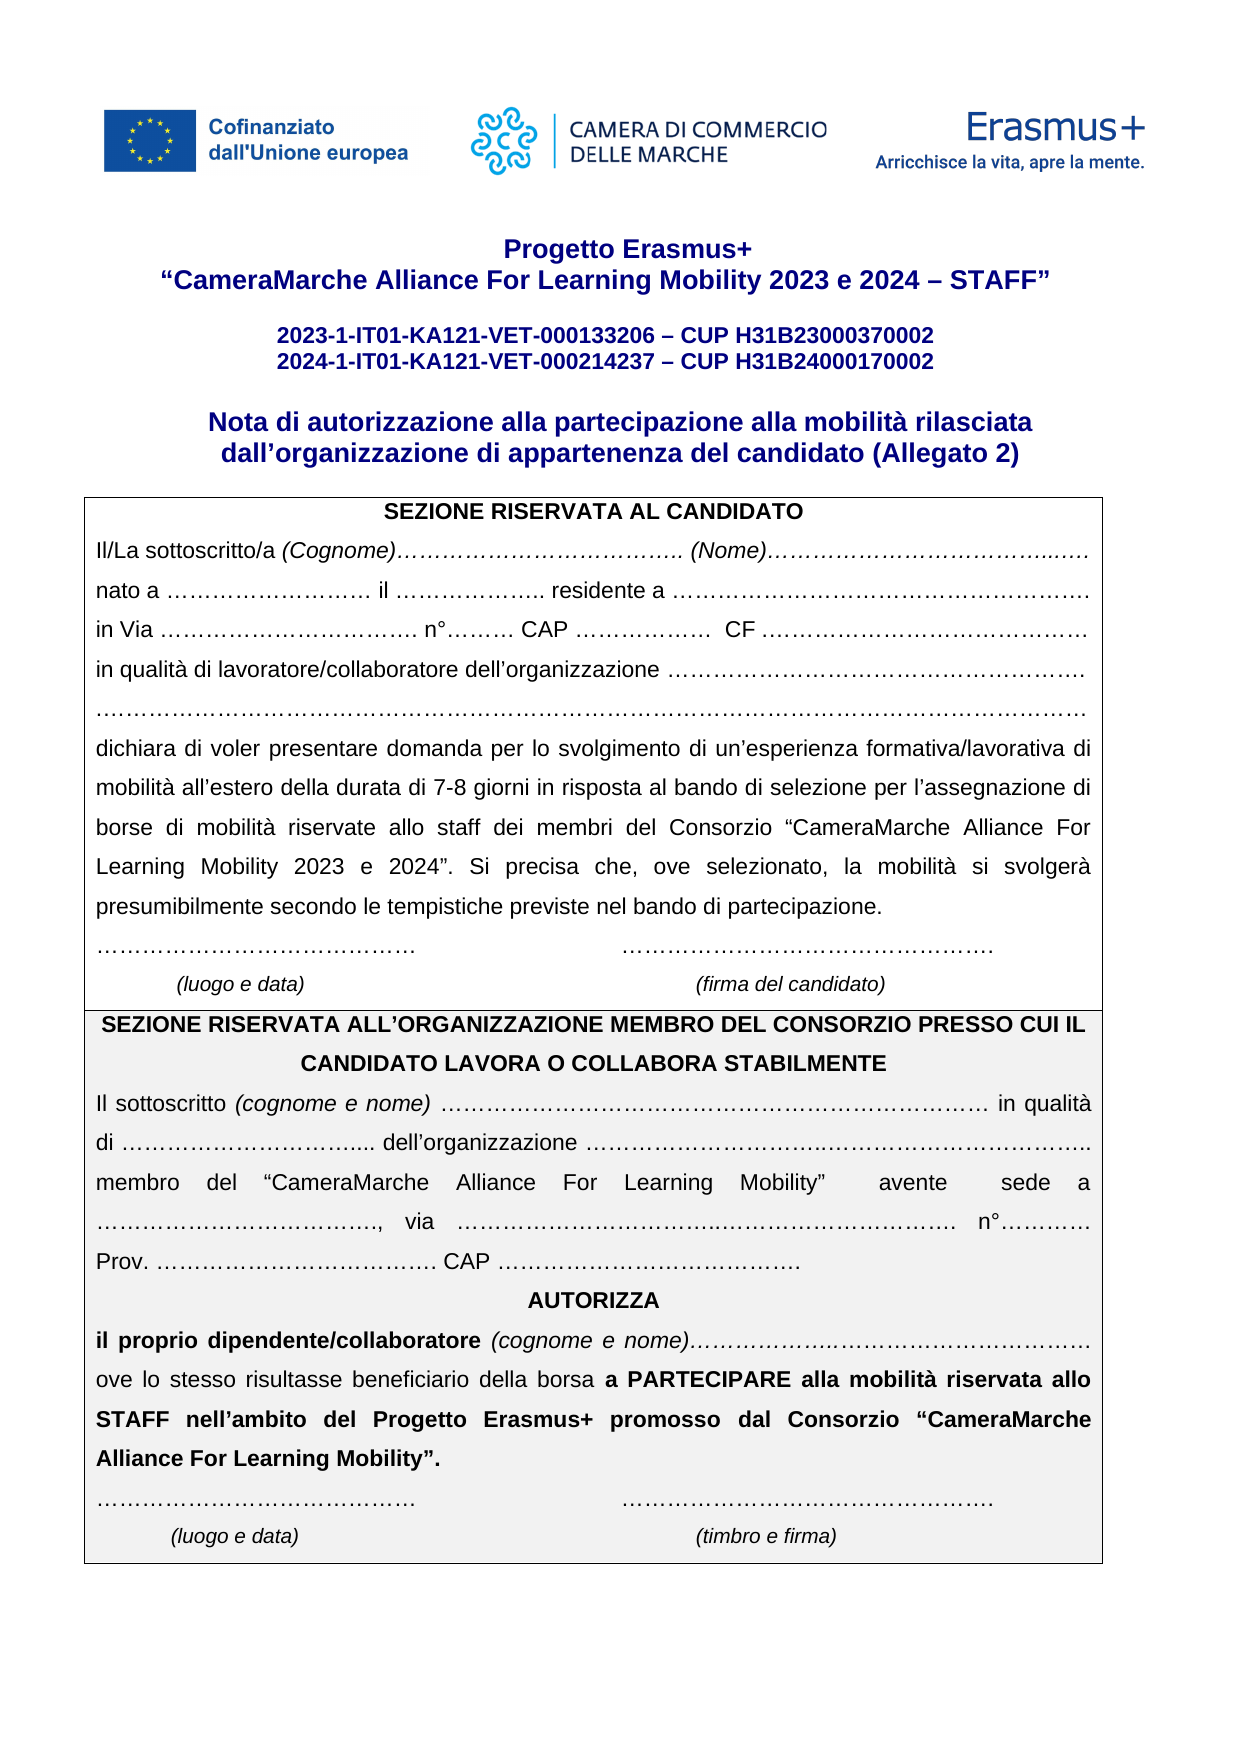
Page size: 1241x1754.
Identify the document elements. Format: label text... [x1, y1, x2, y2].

picture [868, 106, 1148, 173]
text “CameraMarche Alliance For Learning Mobility 2023 e 2024 – STAFF” [88, 264, 1122, 295]
text 2024-1-IT01-KA121-VET-000214237 – CUP H31B24000170002 [88, 348, 1122, 374]
text Nota di autorizzazione alla partecipazione alla mobilità rilasciata dall’organizzazione di appartenenza del candidato (Allegato 2) [118, 406, 1122, 468]
text Progetto Erasmus+ [88, 233, 1122, 264]
picture [100, 106, 430, 176]
picture [470, 106, 827, 176]
text 2023-1-IT01-KA121-VET-000133206 – CUP H31B23000370002 [88, 322, 1122, 348]
table_header SEZIONE RISERVATA AL CANDIDATO Il/La sottoscritto/a (Cognome)……………………………….. (Nome)………………………………...…. nato a ……………………… il ……………….. residente a ………………………………………………. in Via ……………………………. n°……… CAP ……………… CF .…………………………………… in qualità di lavoratore/collaboratore dell’organizzazione ………………………………………………. .………………………………………………………………………………………………………………… dichiara di voler presentare domanda per lo svolgimento di un’esperienza formativa/lavorativa di mobilità all’estero della durata di 7-8 giorni in risposta al bando di selezione per l’assegnazione di borse di mobilità riservate allo staff dei membri del Consorzio “CameraMarche Alliance For Learning Mobility 2023 e 2024”. Si precisa che, ove selezionato, la mobilità si svolgerà presumibilmente secondo le tempistiche previste nel bando di partecipazione. …………………………………… …………………………………………. (luogo e data) (firma del candidato) [85, 498, 1102, 1010]
table_cell SEZIONE RISERVATA ALL’ORGANIZZAZIONE MEMBRO DEL CONSORZIO PRESSO CUI IL CANDIDATO LAVORA O COLLABORA STABILMENTE Il sottoscritto (cognome e nome) ……………………………………………………………… in qualità di ………………………….... dell’organizzazione …………………………..…………………………….. membro del “CameraMarche Alliance For Learning Mobility” avente sede a ………………………………., via ……………………………..…………………………. n°………… Prov. ………………………………. CAP …………………………………. AUTORIZZA il proprio dipendente/collaboratore (cognome e nome)………………..…………………………… ove lo stesso risultasse beneficiario della borsa a PARTECIPARE alla mobilità riservata allo STAFF nell’ambito del Progetto Erasmus+ promosso dal Consorzio “CameraMarche Alliance For Learning Mobility”. …………………………………… …………………………………………. (luogo e data) (timbro e firma) [85, 1011, 1102, 1562]
